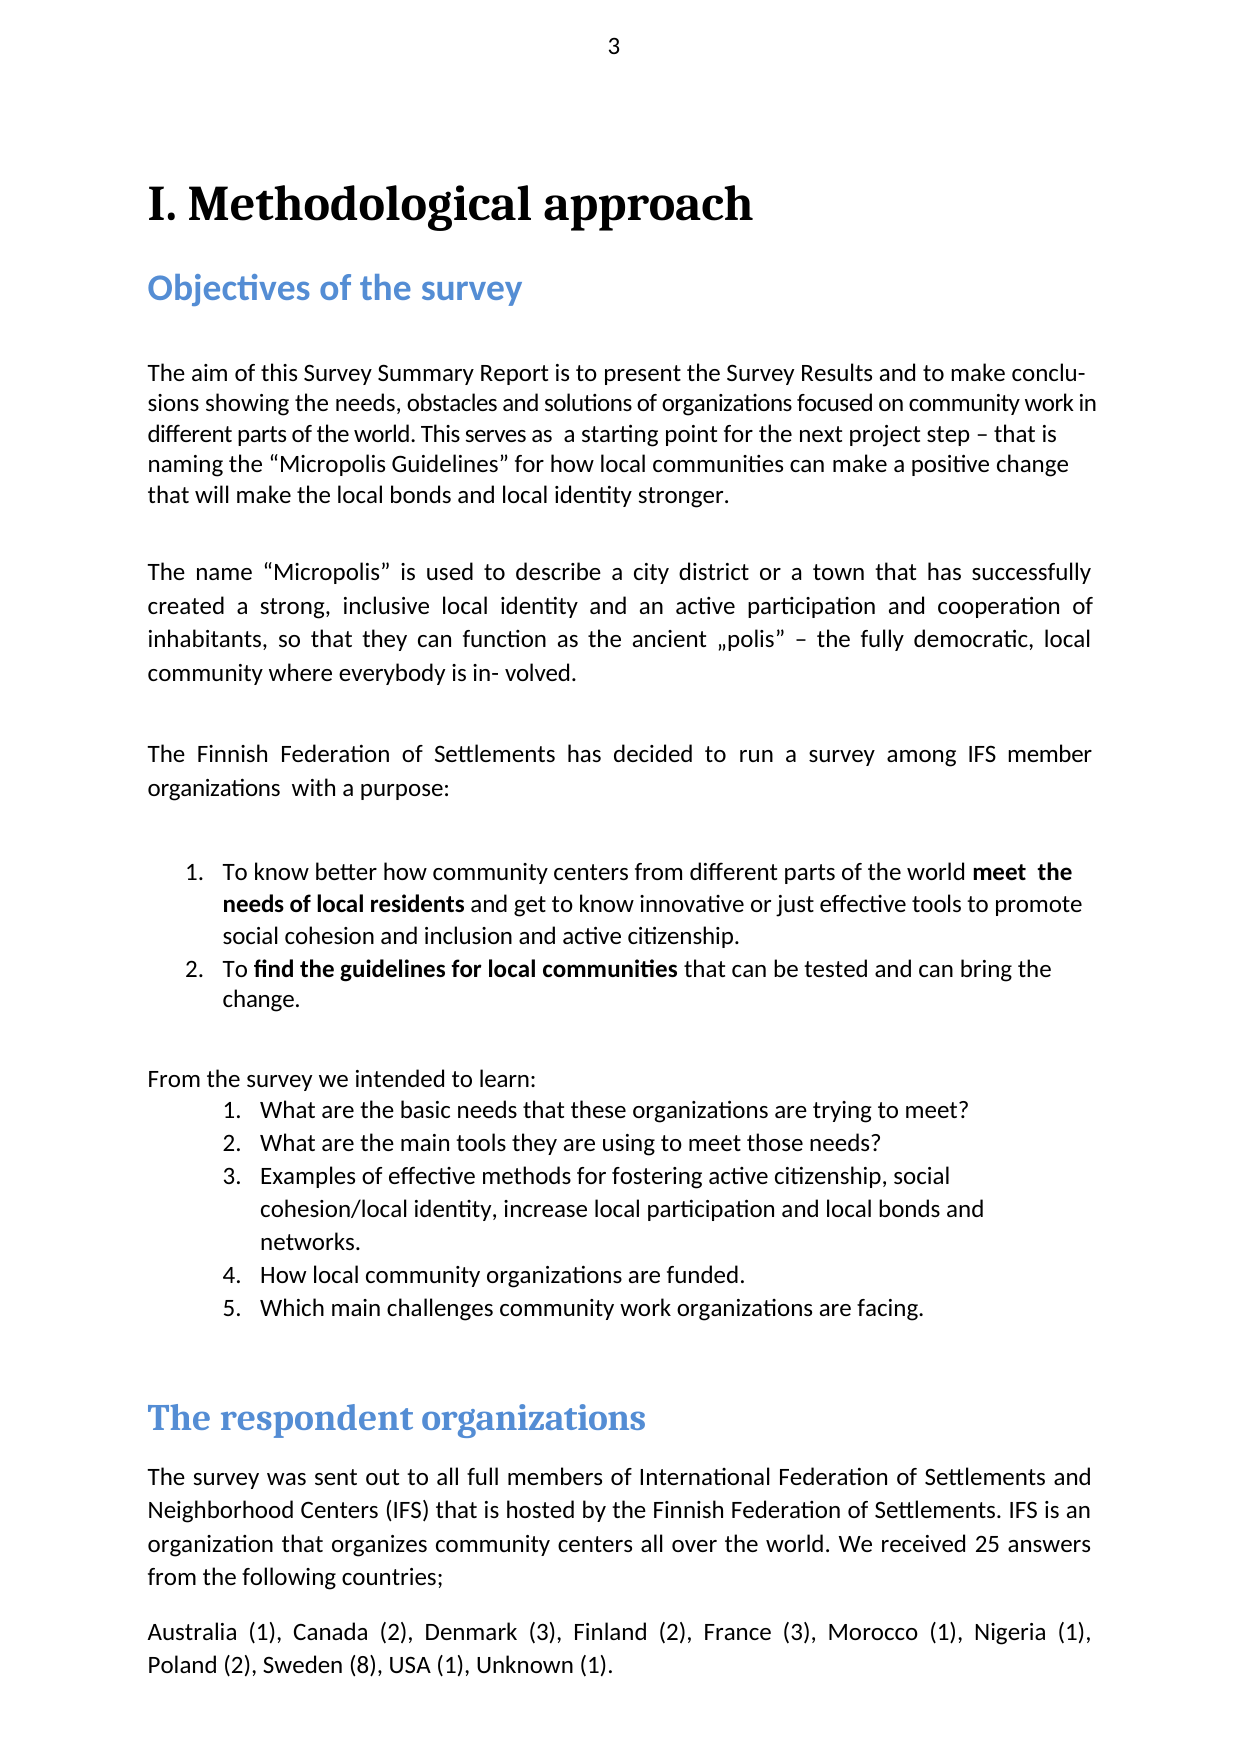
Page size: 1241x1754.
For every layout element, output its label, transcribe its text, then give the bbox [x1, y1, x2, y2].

list To find the guidelines for local communities that can be tested and can bring the change. [185, 953, 1109, 1014]
subtitle Objectives of the survey [147, 264, 1109, 310]
list Examples of effective methods for fostering active citizenship, social cohesion/local identity, increase local participation and local bonds and networks. [222, 1160, 1077, 1256]
text From the survey we intended to learn: [147, 1063, 1109, 1094]
subtitle Methodological approach [147, 176, 1109, 233]
text The aim of this Survey Summary Report is to present the Survey Results and to make conclu- sions showing the needs, obstacles and solutions of organizations focused on community work in different parts of the world. This serves as a starting point for the next project step – that is naming the “Micropolis Guidelines” for how local communities can make a positive change that will make the local bonds and local identity stronger. [147, 357, 1109, 509]
text The survey was sent out to all full members of International Federation of Settlements and Neighborhood Centers (IFS) that is hosted by the Finnish Federation of Settlements. IFS is an organization that organizes community centers all over the world. We received 25 answers from the following countries; [147, 1461, 1093, 1592]
text Australia (1), Canada (2), Denmark (3), Finland (2), France (3), Morocco (1), Nigeria (1), Poland (2), Sweden (8), USA (1), Unknown (1). [147, 1616, 1093, 1680]
list What are the main tools they are using to meet those needs? [222, 1127, 1109, 1158]
text The name “Micropolis” is used to describe a city district or a town that has successfully created a strong, inclusive local identity and an active participation and cooperation of inhabitants, so that they can function as the ancient „polis” – the fully democratic, local community where everybody is in- volved. [147, 556, 1093, 687]
list How local community organizations are funded. [222, 1259, 1109, 1289]
subtitle The respondent organizations [147, 1397, 1109, 1440]
list To know better how community centers from different parts of the world meet the needs of local residents and get to know innovative or just effective tools to promote social cohesion and inclusion and active citizenship. [185, 856, 1083, 951]
text The Finnish Federation of Settlements has decided to run a survey among IFS member organizations with a purpose: [147, 738, 1092, 803]
list Which main challenges community work organizations are facing. [222, 1292, 1089, 1322]
list What are the basic needs that these organizations are trying to meet? [222, 1094, 1109, 1124]
